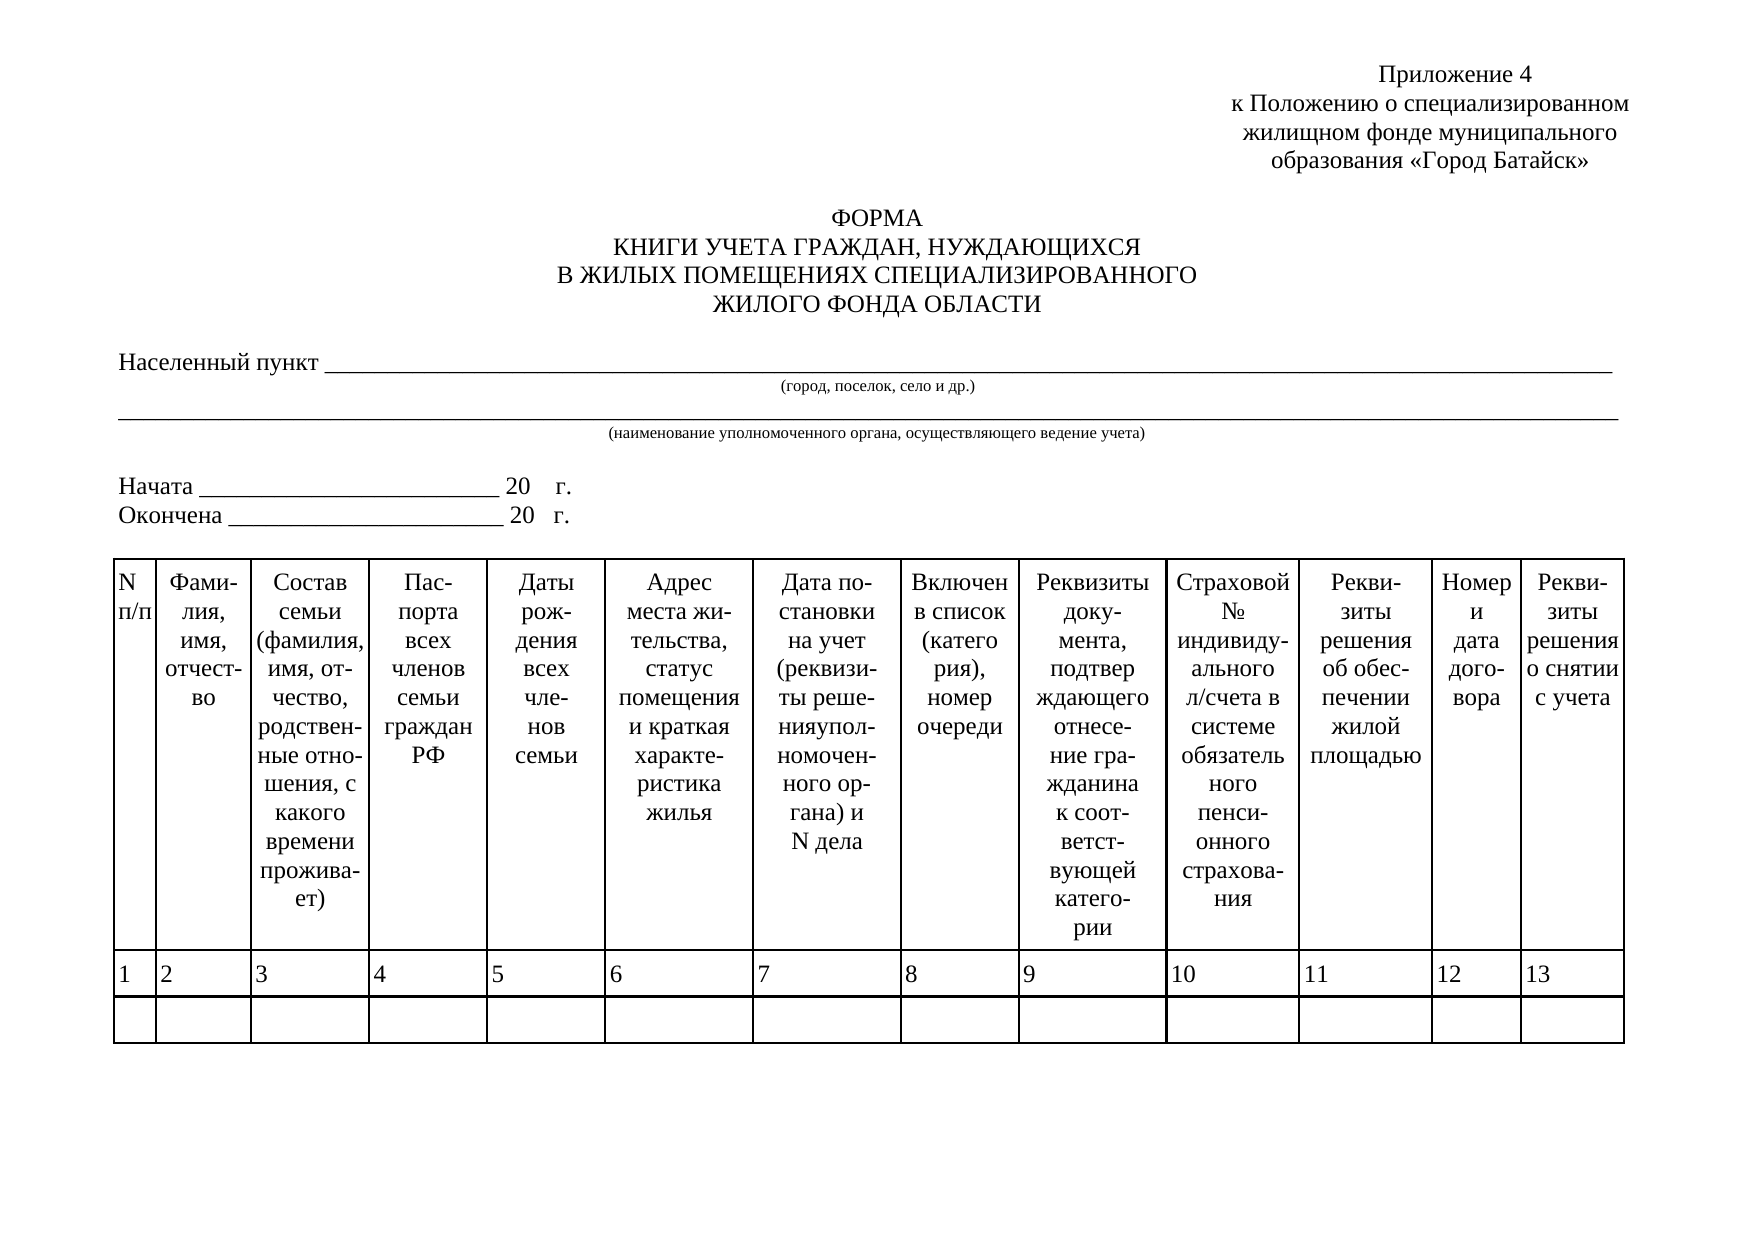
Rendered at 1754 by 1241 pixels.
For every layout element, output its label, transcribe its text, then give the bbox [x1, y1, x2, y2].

text КНИГИ УЧЕТА ГРАЖДАН, НУЖДАЮЩИХСЯ [118, 232, 1636, 260]
table_cell 6 [606, 951, 752, 995]
text к Положению о специализированном [1151, 88, 1636, 117]
table_header Дата по- становки на учет (реквизи- ты реше- нияупол- номочен- ного ор- гана) и N дела [754, 560, 900, 949]
table_cell [488, 998, 604, 1042]
table_cell [1433, 998, 1520, 1042]
table_cell 7 [754, 951, 900, 995]
table_header Даты рож- дения всех чле- нов семьи [488, 560, 604, 949]
table_header Состав семьи (фамилия, имя, от- чество, родствен- ные отно- шения, с какого времени прожива- ет) [252, 560, 368, 949]
table_cell 1 [115, 951, 155, 995]
table_cell [252, 998, 368, 1042]
table_cell [1522, 998, 1623, 1042]
table_cell 13 [1522, 951, 1623, 995]
text Приложение 4 [118, 59, 1636, 88]
table_header Страховой № индивиду- ального л/счета в системе обязатель ного пенси- онного страхова-ния [1168, 560, 1298, 949]
table_header Рекви- зиты решения о снятии с учета [1522, 560, 1623, 949]
table_cell 11 [1300, 951, 1431, 995]
text (наименование уполномоченного органа, осуществляющего ведение учета) [118, 423, 1636, 442]
text Начата ________________________ 20 г. [118, 471, 1636, 500]
table_cell 12 [1433, 951, 1520, 995]
table_header Номер и дата дого-вора [1433, 560, 1520, 949]
text В ЖИЛЫХ ПОМЕЩЕНИЯХ СПЕЦИАЛИЗИРОВАННОГО [118, 260, 1636, 289]
text жилищном фонде муниципального [1151, 117, 1636, 145]
text Населенный пункт _______________________________________________________________________________________________________ [118, 347, 1636, 375]
text (город, поселок, село и др.) [118, 375, 1636, 394]
text ЖИЛОГО ФОНДА ОБЛАСТИ [118, 289, 1636, 318]
text ________________________________________________________________________________________________________________________ [118, 394, 1636, 423]
table_cell 3 [252, 951, 368, 995]
table_header Адрес места жи- тельства, статус помещения и краткая характе- ристика жилья [606, 560, 752, 949]
text ФОРМА [118, 203, 1636, 232]
table_header Реквизиты доку- мента, подтвер ждающего отнесе- ние гра- жданина к соот- ветст- вующей катего- рии [1020, 560, 1165, 949]
table_cell [115, 998, 155, 1042]
table_header Пас- порта всех членов семьи граждан РФ [370, 560, 486, 949]
table_cell 2 [157, 951, 250, 995]
table_header N п/п [115, 560, 155, 949]
table_cell [606, 998, 752, 1042]
table_header Рекви- зиты решения об обес- печении жилой площадью [1300, 560, 1431, 949]
table_cell [157, 998, 250, 1042]
table_cell 5 [488, 951, 604, 995]
table_cell 10 [1168, 951, 1298, 995]
table_cell [1300, 998, 1431, 1042]
table_cell [902, 998, 1018, 1042]
text Окончена ______________________ 20 г. [118, 500, 1636, 529]
table_header Фами- лия, имя, отчест- во [157, 560, 250, 949]
table_cell [370, 998, 486, 1042]
table_cell [1020, 998, 1165, 1042]
text образования «Город Батайск» [1151, 145, 1636, 174]
table_cell 9 [1020, 951, 1165, 995]
table_cell [754, 998, 900, 1042]
table_header Включен в список (катего рия), номер очереди [902, 560, 1018, 949]
table_cell 4 [370, 951, 486, 995]
table_cell 8 [902, 951, 1018, 995]
table_cell [1168, 998, 1298, 1042]
